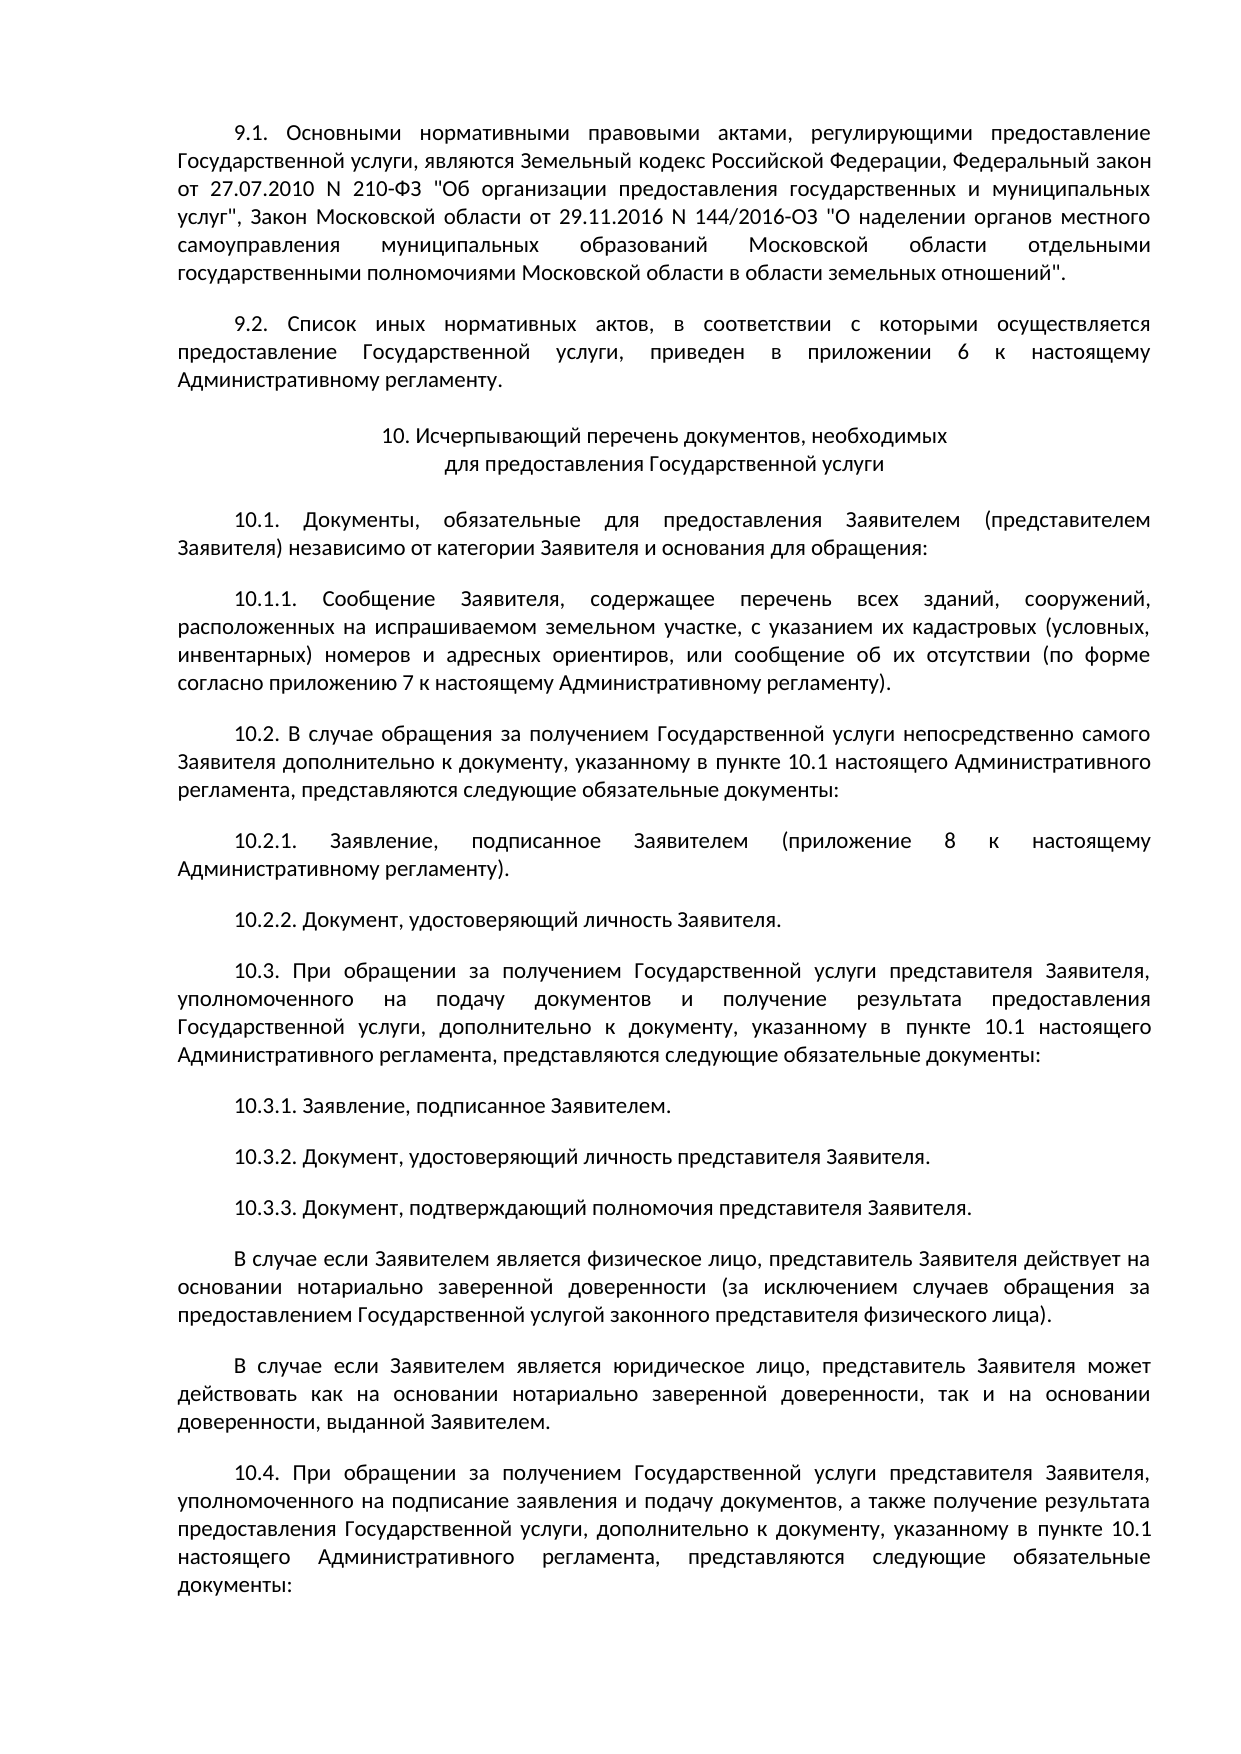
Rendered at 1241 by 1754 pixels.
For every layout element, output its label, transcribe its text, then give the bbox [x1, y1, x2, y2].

text 10.2. В случае обращения за получением Государственной услуги непосредственно самого Заявителя дополнительно к документу, указанному в пункте 10.1 настоящего Административного регламента, представляются следующие обязательные документы: [177, 719, 1152, 803]
text 10. Исчерпывающий перечень документов, необходимых [177, 421, 1152, 449]
text 10.1.1. Сообщение Заявителя, содержащее перечень всех зданий, сооружений, расположенных на испрашиваемом земельном участке, с указанием их кадастровых (условных, инвентарных) номеров и адресных ориентиров, или сообщение об их отсутствии (по форме согласно приложению 7 к настоящему Административному регламенту). [177, 584, 1152, 696]
text 10.1. Документы, обязательные для предоставления Заявителем (представителем Заявителя) независимо от категории Заявителя и основания для обращения: [177, 505, 1152, 561]
text 9.1. Основными нормативными правовыми актами, регулирующими предоставление Государственной услуги, являются Земельный кодекс Российской Федерации, Федеральный закон от 27.07.2010 N 210-ФЗ "Об организации предоставления государственных и муниципальных услуг", Закон Московской области от 29.11.2016 N 144/2016-ОЗ "О наделении органов местного самоуправления муниципальных образований Московской области отдельными государственными полномочиями Московской области в области земельных отношений". [177, 118, 1152, 286]
text 10.2.1. Заявление, подписанное Заявителем (приложение 8 к настоящему Административному регламенту). [177, 826, 1152, 882]
text 10.3.1. Заявление, подписанное Заявителем. [177, 1091, 1152, 1119]
text 9.2. Список иных нормативных актов, в соответствии с которыми осуществляется предоставление Государственной услуги, приведен в приложении 6 к настоящему Административному регламенту. [177, 309, 1152, 393]
text 10.3. При обращении за получением Государственной услуги представителя Заявителя, уполномоченного на подачу документов и получение результата предоставления Государственной услуги, дополнительно к документу, указанному в пункте 10.1 настоящего Административного регламента, представляются следующие обязательные документы: [177, 956, 1152, 1068]
text 10.3.3. Документ, подтверждающий полномочия представителя Заявителя. [177, 1193, 1152, 1221]
text 10.4. При обращении за получением Государственной услуги представителя Заявителя, уполномоченного на подписание заявления и подачу документов, а также получение результата предоставления Государственной услуги, дополнительно к документу, указанному в пункте 10.1 настоящего Административного регламента, представляются следующие обязательные документы: [177, 1458, 1152, 1598]
text 10.3.2. Документ, удостоверяющий личность представителя Заявителя. [177, 1142, 1152, 1170]
text 10.2.2. Документ, удостоверяющий личность Заявителя. [177, 905, 1152, 933]
text для предоставления Государственной услуги [177, 449, 1152, 477]
